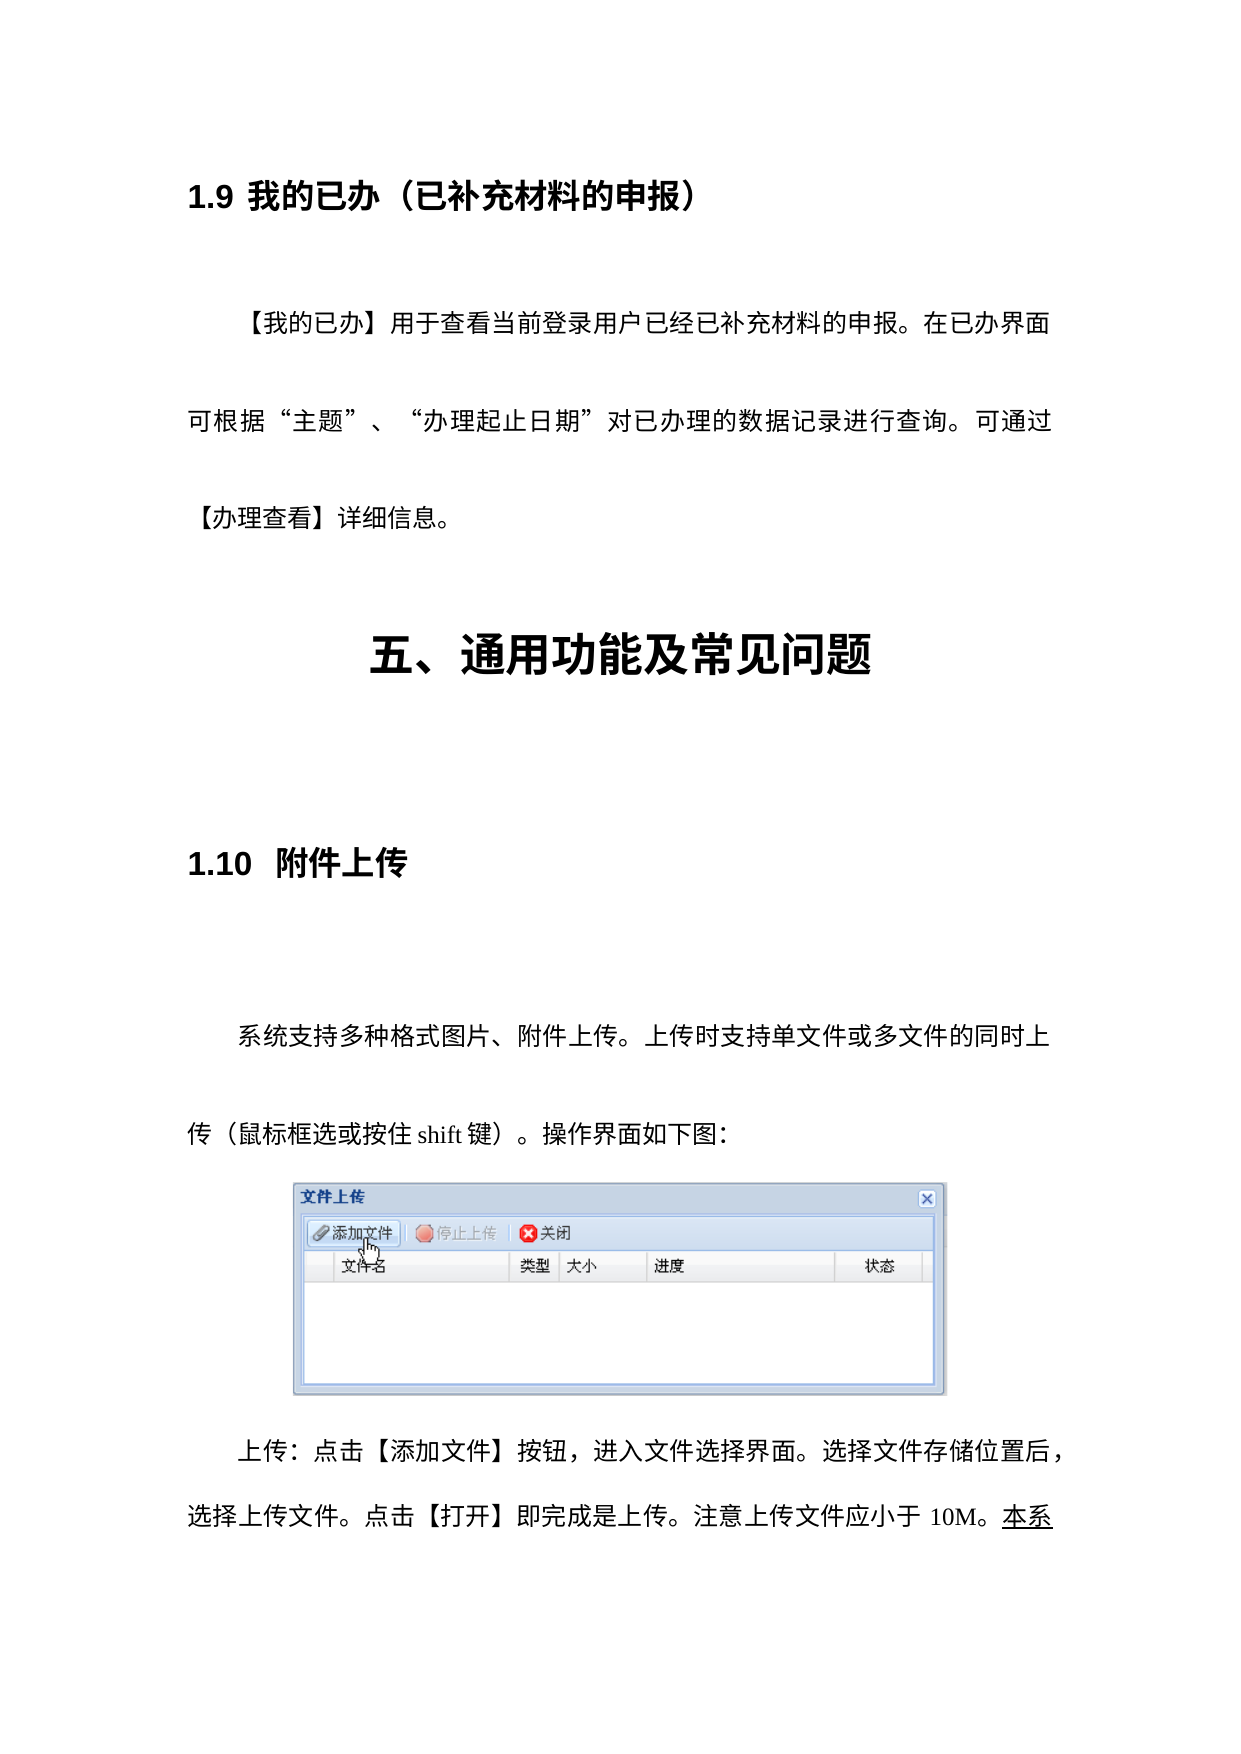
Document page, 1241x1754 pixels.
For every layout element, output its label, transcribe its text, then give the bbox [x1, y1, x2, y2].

subtitle 我的已办（已补充材料的申报） [187, 162, 1053, 227]
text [187, 1417, 1053, 1547]
text 【我的已办】用于查看当前登录用户已经已补充材料的申报。在已办界面可根据“主题”、“办理起止日期”对已办理的数据记录进行查询。可通过【办理查看】详细信息。 [187, 289, 1053, 549]
subtitle 附件上传 [187, 828, 1053, 893]
subtitle 通用功能及常见问题 [187, 603, 1053, 700]
picture [292, 1182, 948, 1396]
text 系统支持多种格式图片、附件上传。上传时支持单文件或多文件的同时上传（鼠标框选或按住shift键）。操作界面如下图： [187, 1002, 1053, 1165]
